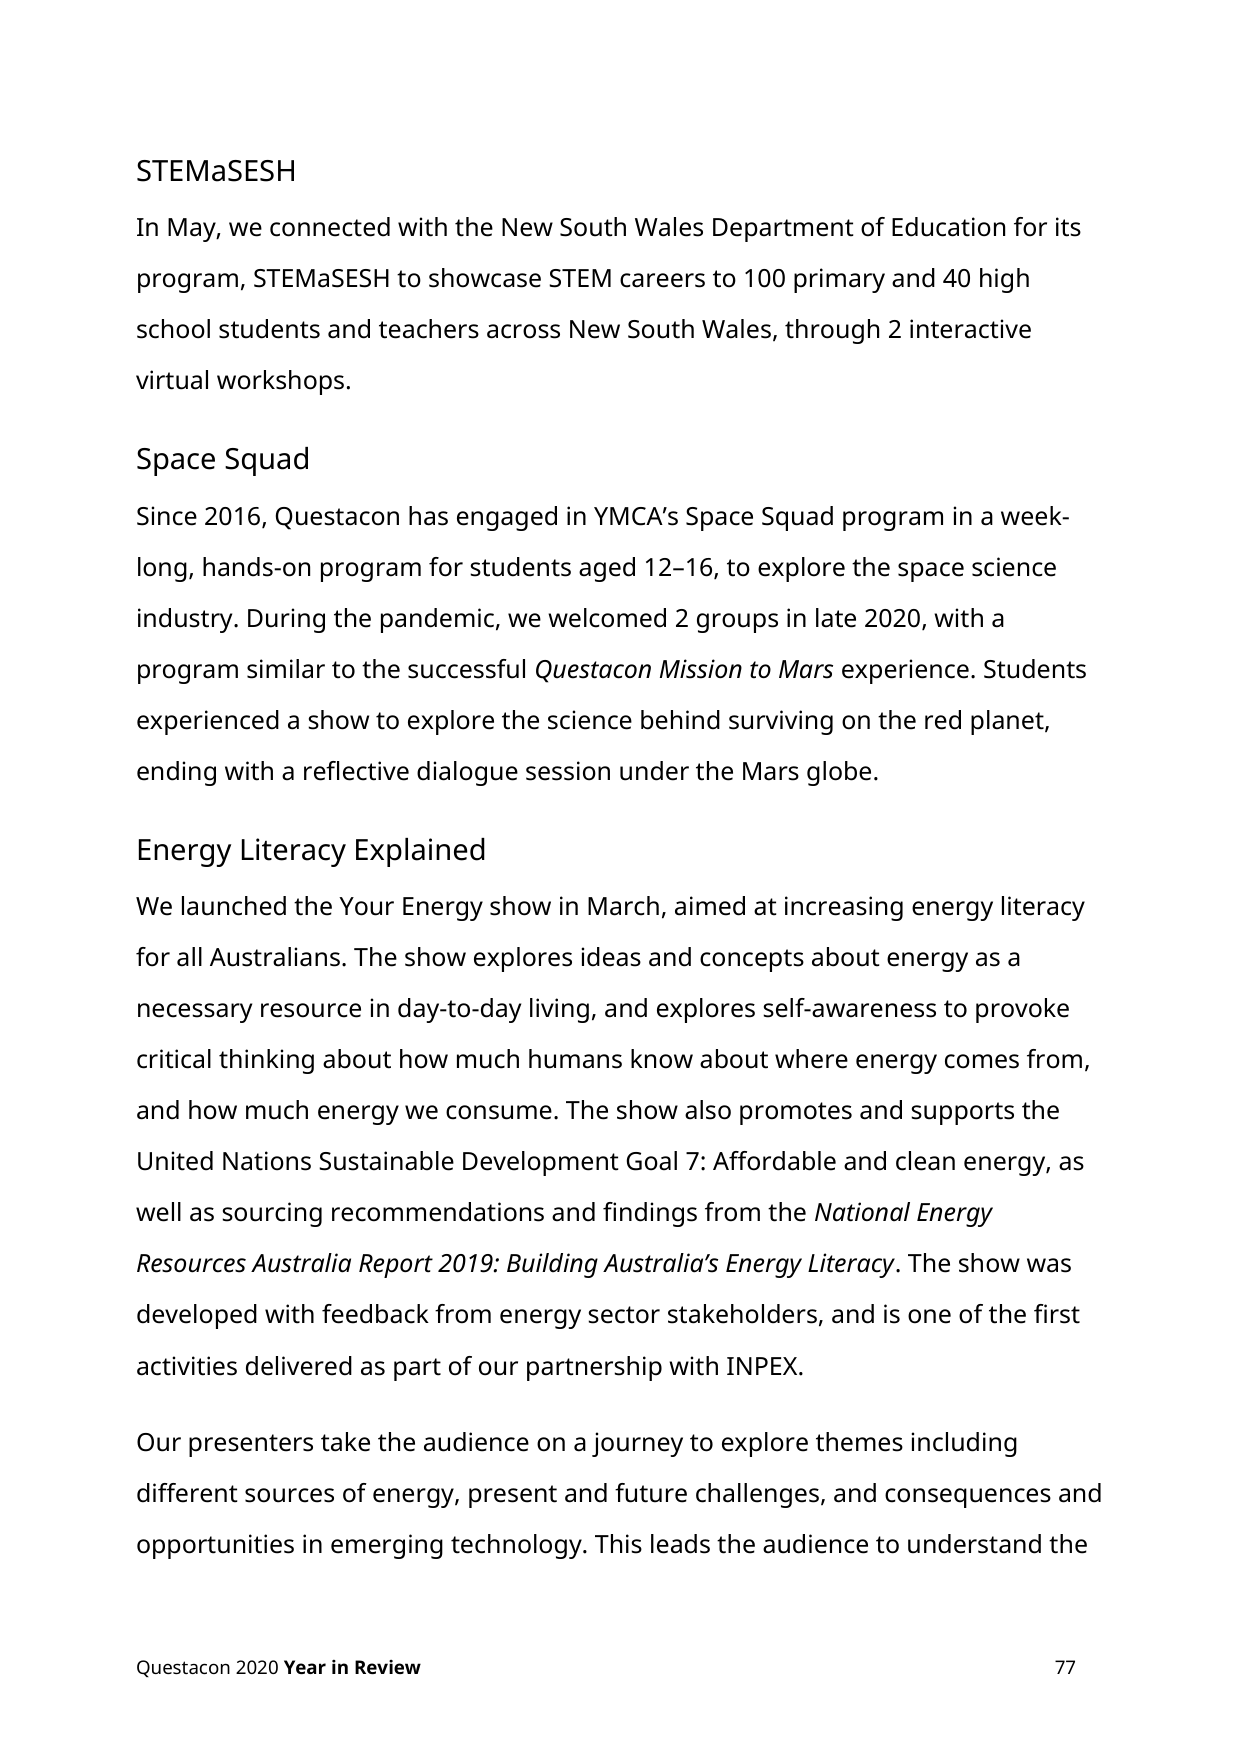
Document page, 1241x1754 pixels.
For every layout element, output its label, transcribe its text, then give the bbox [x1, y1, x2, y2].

subtitle Energy Literacy Explained [136, 829, 1104, 869]
text We launched the Your Energy show in March, aimed at increasing energy literacy for all Australians. The show explores ideas and concepts about energy as a necessary resource in day-to-day living, and explores self-awareness to provoke critical thinking about how much humans know about where energy comes from, and how much energy we consume. The show also promotes and supports the United Nations Sustainable Development Goal 7: Affordable and clean energy, as well as sourcing recommendations and findings from the National Energy Resources Australia Report 2019: Building Australia’s Energy Literacy. The show was developed with feedback from energy sector stakeholders, and is one of the first activities delivered as part of our partnership with INPEX. [136, 889, 1104, 1382]
text In May, we connected with the New South Wales Department of Education for its program, STEMaSESH to showcase STEM careers to 100 primary and 40 high school students and teachers across New South Wales, through 2 interactive virtual workshops. [136, 209, 1104, 397]
subtitle STEMaSESH [136, 150, 1104, 190]
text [136, 1424, 1104, 1560]
text Since 2016, Questacon has engaged in YMCA’s Space Squad program in a week-long, hands-on program for students aged 12–16, to explore the space science industry. During the pandemic, we welcomed 2 groups in late 2020, with a program similar to the successful Questacon Mission to Mars experience. Students experienced a show to explore the science behind surviving on the red planet, ending with a reflective dialogue session under the Mars globe. [136, 498, 1104, 787]
subtitle Space Squad [136, 439, 1104, 478]
